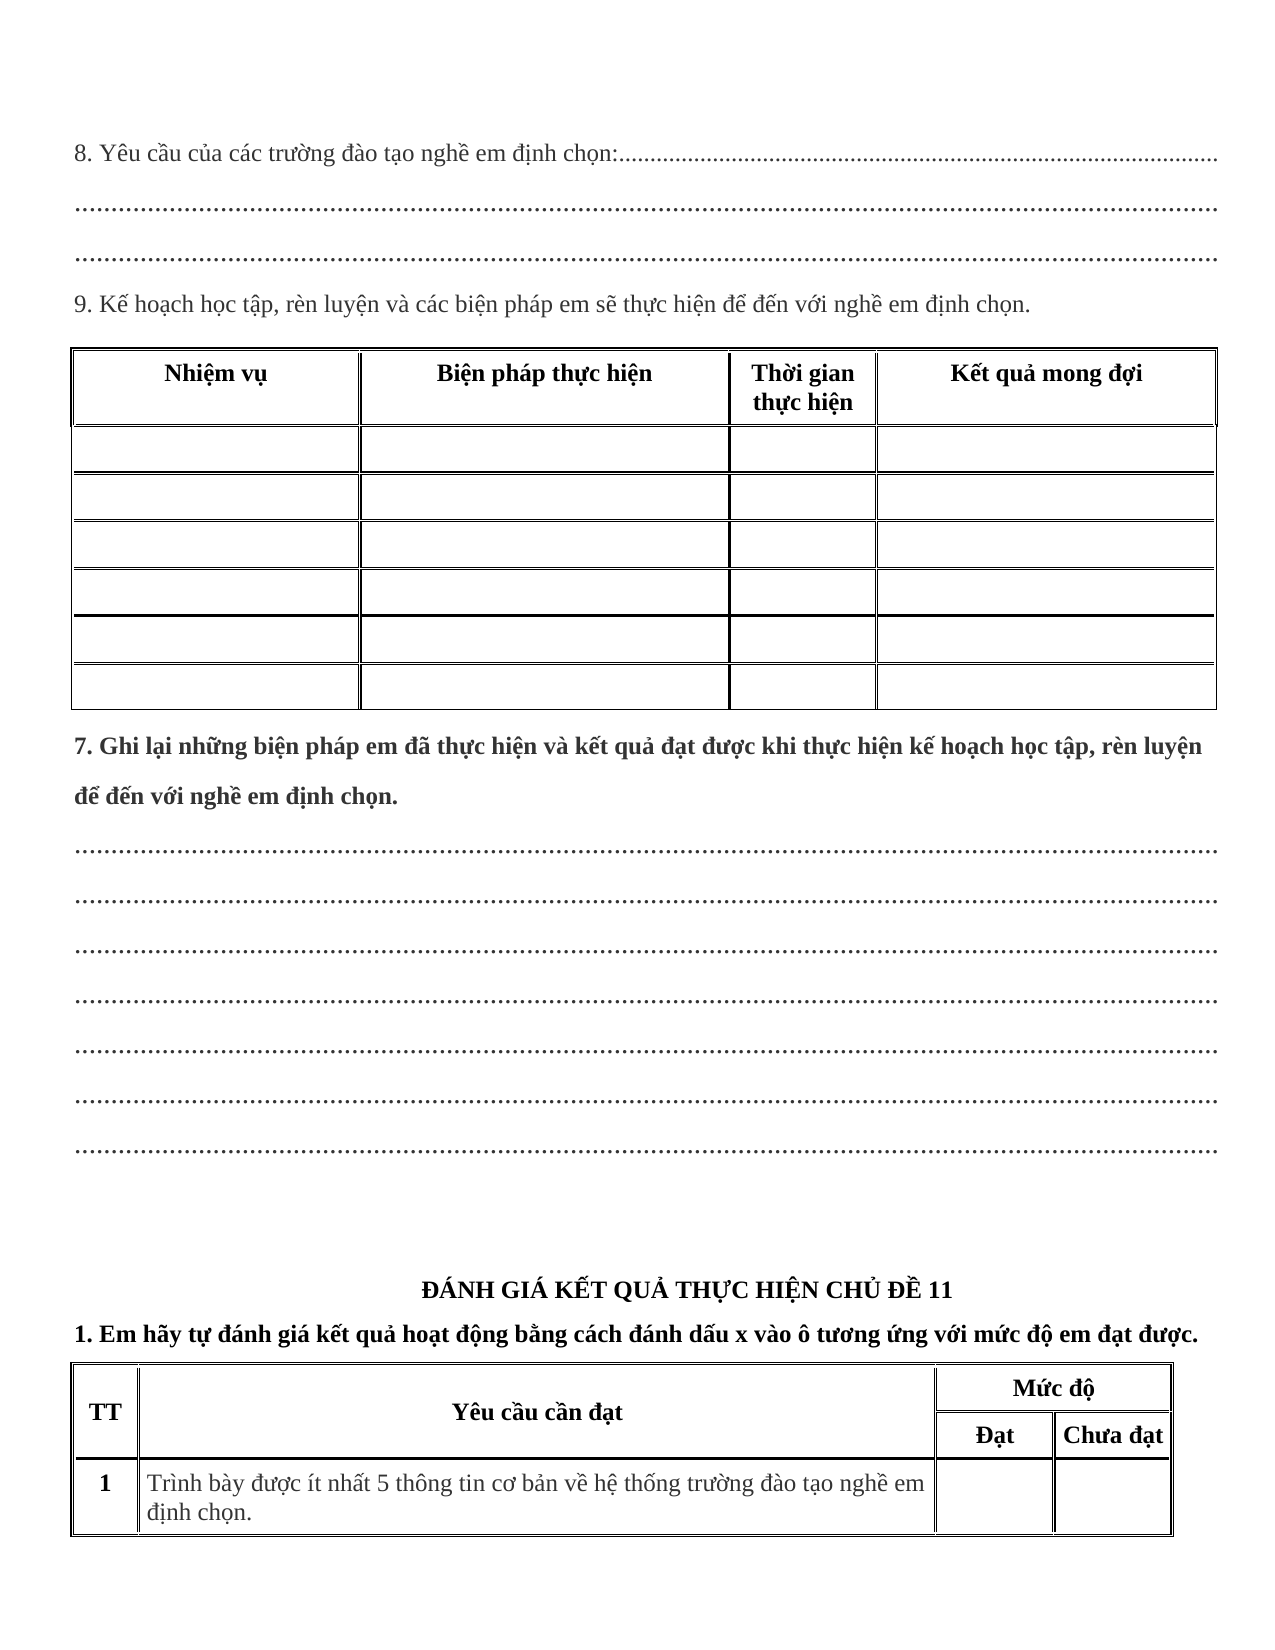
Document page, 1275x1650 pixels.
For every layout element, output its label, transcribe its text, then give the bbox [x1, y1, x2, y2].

table_cell [731, 570, 875, 614]
text 7. Ghi lại những biện pháp em đã thực hiện và kết quả đạt được khi thực hiện kế hoạch học tập, rèn luyện để đến với nghề em định chọn. [74, 710, 1226, 810]
table_cell [72, 424, 358, 471]
table_cell [877, 662, 1216, 709]
table_header Mức độ [936, 1365, 1170, 1409]
table_header TT [74, 1365, 139, 1457]
table_cell [878, 566, 1216, 614]
table_header Nhiệm vụ [74, 349, 360, 423]
table_cell [72, 519, 360, 566]
table_cell [72, 566, 358, 614]
table_header Biện pháp thực hiện [360, 349, 729, 423]
table_cell Trình bày được ít nhất 5 thông tin cơ bản về hệ thống trường đào tạo nghề em định chọn. [139, 1460, 936, 1533]
list ĐÁNH GIÁ KẾT QUẢ THỰC HIỆN CHỦ ĐỀ 11 [149, 1276, 1226, 1304]
table_cell [362, 427, 728, 471]
table_cell [1054, 1457, 1170, 1533]
table_header Yêu cầu cần đạt [139, 1365, 936, 1457]
table_cell [731, 475, 875, 519]
table_cell [362, 617, 728, 662]
table_cell [936, 1457, 1054, 1533]
table_cell [877, 519, 1216, 566]
table_cell Chưa đạt [1056, 1410, 1171, 1457]
table_cell [362, 665, 728, 709]
text .......................................................................................................................................................................................................................................................................................................................... .......................................................................................................................................................................................................................................................................................................................... ....................................................................................................................................................................................................................................................................................................................................................................................................................................................................................... [74, 810, 1226, 1160]
table_cell [362, 475, 728, 519]
table_cell [72, 662, 360, 709]
table_cell [731, 617, 875, 662]
table_cell [72, 614, 358, 662]
text 9. Kế hoạch học tập, rèn luyện và các biện pháp em sẽ thực hiện để đến với nghề em định chọn. [74, 268, 1226, 318]
table_header Kết quả mong đợi [877, 351, 1215, 423]
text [74, 118, 1226, 268]
table_cell [731, 665, 875, 709]
text 1. Em hãy tự đánh giá kết quả hoạt động bằng cách đánh dấu x vào ô tương ứng với mức độ em đạt được. [74, 1319, 1226, 1347]
table_cell Đạt [937, 1413, 1052, 1457]
table_cell [362, 570, 728, 614]
table_cell [731, 522, 875, 566]
table_cell [878, 614, 1216, 662]
table_cell [362, 522, 728, 566]
table_cell [72, 471, 358, 519]
table_cell 1 [74, 1457, 139, 1533]
table_cell [878, 471, 1216, 519]
table_cell [731, 427, 875, 471]
table_cell [878, 424, 1216, 471]
table_header Thời gian thực hiện [729, 351, 877, 423]
